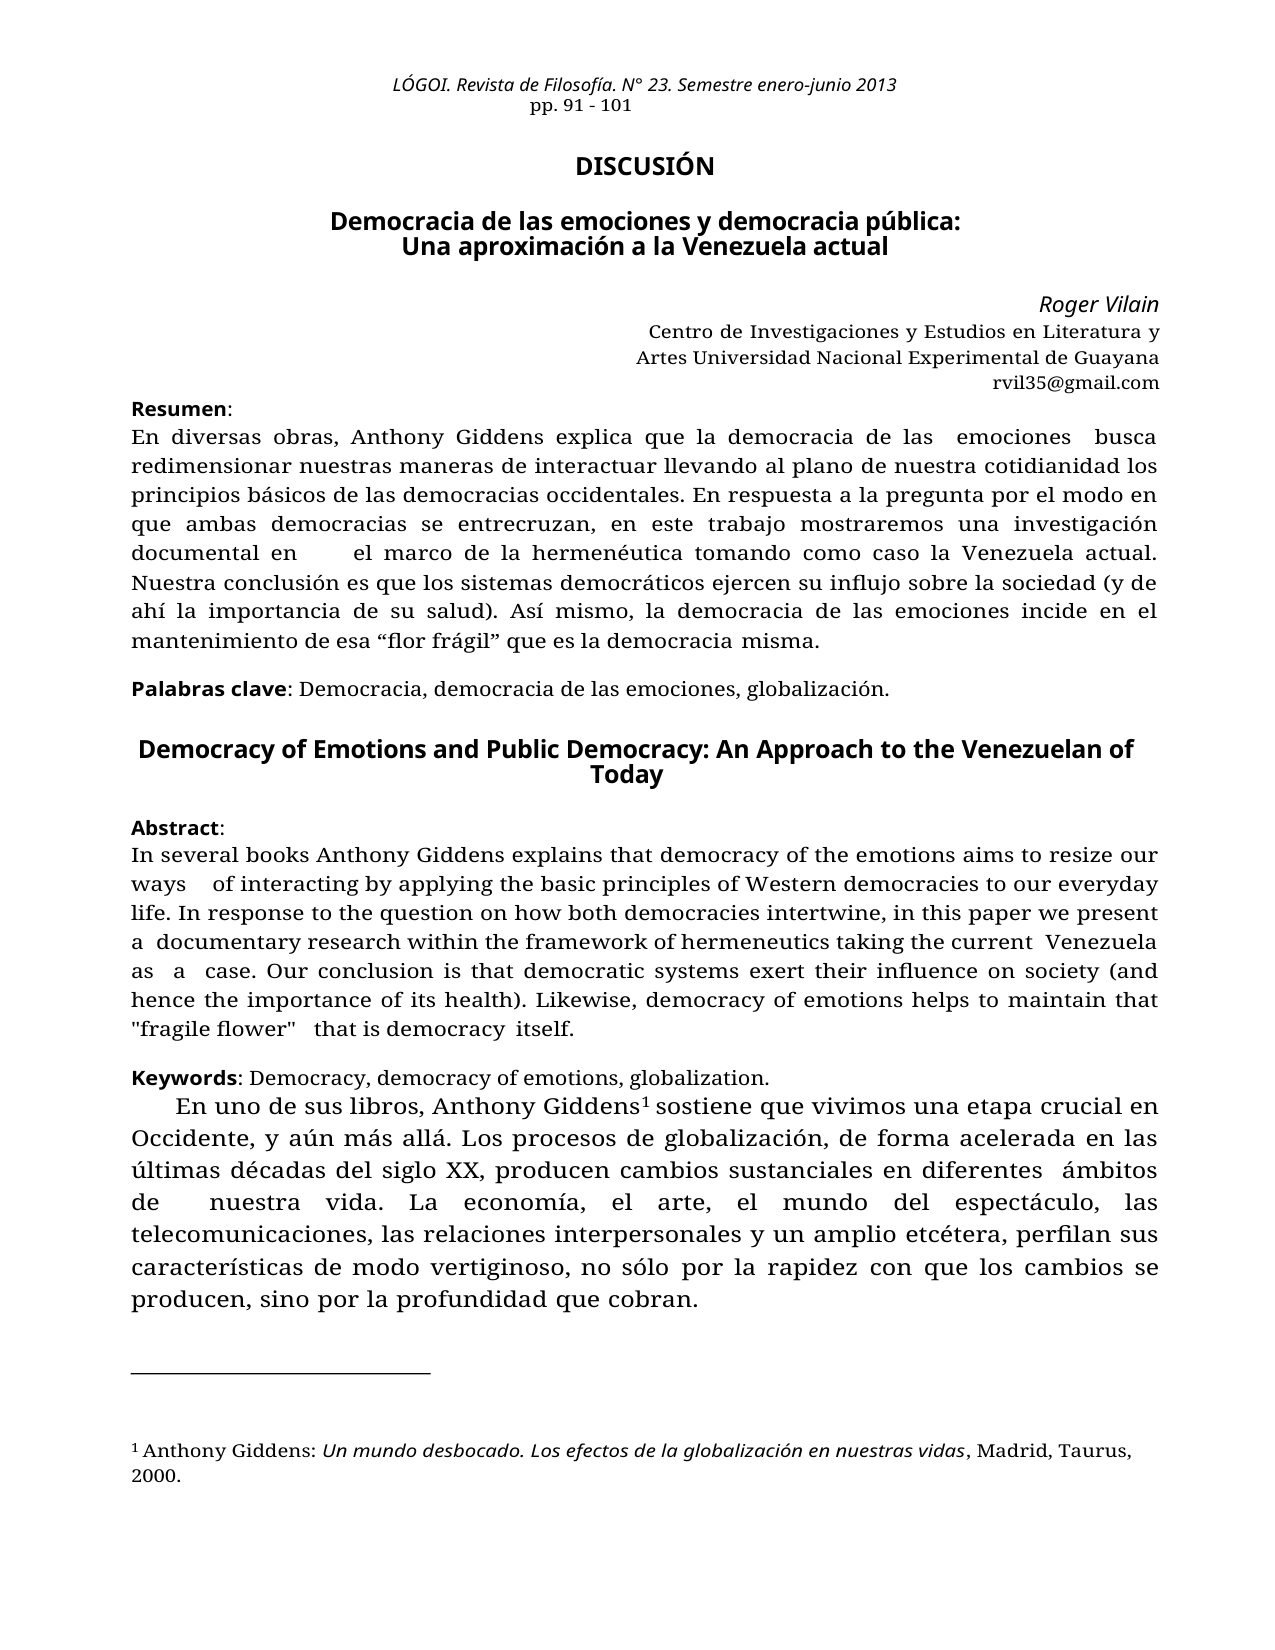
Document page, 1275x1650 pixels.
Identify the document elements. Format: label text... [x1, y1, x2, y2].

text 1 Anthony Giddens: Un mundo desbocado. Los efectos de la globalización en nuestras vidas, Madrid, Taurus, 2000. [131, 1439, 1167, 1488]
text En diversas obras, Anthony Giddens explica que la democracia de las emociones busca redimensionar nuestras maneras de interactuar llevando al plano de nuestra cotidianidad los principios básicos de las democracias occidentales. En respuesta a la pregunta por el modo en que ambas democracias se entrecruzan, en este trabajo mostraremos una investigación documental en el marco de la hermenéutica tomando como caso la Venezuela actual. Nuestra conclusión es que los sistemas democráticos ejercen su influjo sobre la sociedad (y de ahí la importancia de su salud). Así mismo, la democracia de las emociones incide en el mantenimiento de esa “flor frágil” que es la democracia misma. [131, 423, 1159, 654]
text Roger Vilain Centro de Investigaciones y Estudios en Literatura y Artes Universidad Nacional Experimental de Guayana [626, 288, 1160, 369]
text Democracia de las emociones y democracia pública: Una aproximación a la Venezuela actual [314, 208, 976, 263]
subtitle Democracy of Emotions and Public Democracy: An Approach to the Venezuelan of Today [138, 736, 1171, 791]
text LÓGOI. Revista de Filosofía. N° 23. Semestre enero-junio 2013 [314, 72, 976, 96]
text pp. 91 - 101 [186, 96, 976, 115]
text In several books Anthony Giddens explains that democracy of the emotions aims to resize our ways of interacting by applying the basic principles of Western democracies to our everyday life. In response to the question on how both democracies intertwine, in this paper we present a documentary research within the framework of hermeneutics taking the current Venezuela as a case. Our conclusion is that democratic systems exert their influence on society (and hence the importance of its health). Likewise, democracy of emotions helps to maintain that "fragile flower" that is democracy itself. [131, 841, 1160, 1042]
text Resumen: [131, 394, 242, 422]
text Keywords: Democracy, democracy of emotions, globalization. [131, 1064, 1171, 1091]
text rvil35@gmail.com [614, 371, 1159, 395]
text Palabras clave: Democracia, democracia de las emociones, globalización. [131, 675, 1171, 702]
text Abstract: [131, 814, 1171, 841]
text En uno de sus libros, Anthony Giddens1 sostiene que vivimos una etapa crucial en Occidente, y aún más allá. Los procesos de globalización, de forma acelerada en las últimas décadas del siglo XX, producen cambios sustanciales en diferentes ámbitos de nuestra vida. La economía, el arte, el mundo del espectáculo, las telecomunicaciones, las relaciones interpersonales y un amplio etcétera, perfilan sus características de modo vertiginoso, no sólo por la rapidez con que los cambios se producen, sino por la profundidad que cobran. [131, 1091, 1159, 1313]
subtitle DISCUSIÓN [314, 149, 976, 183]
